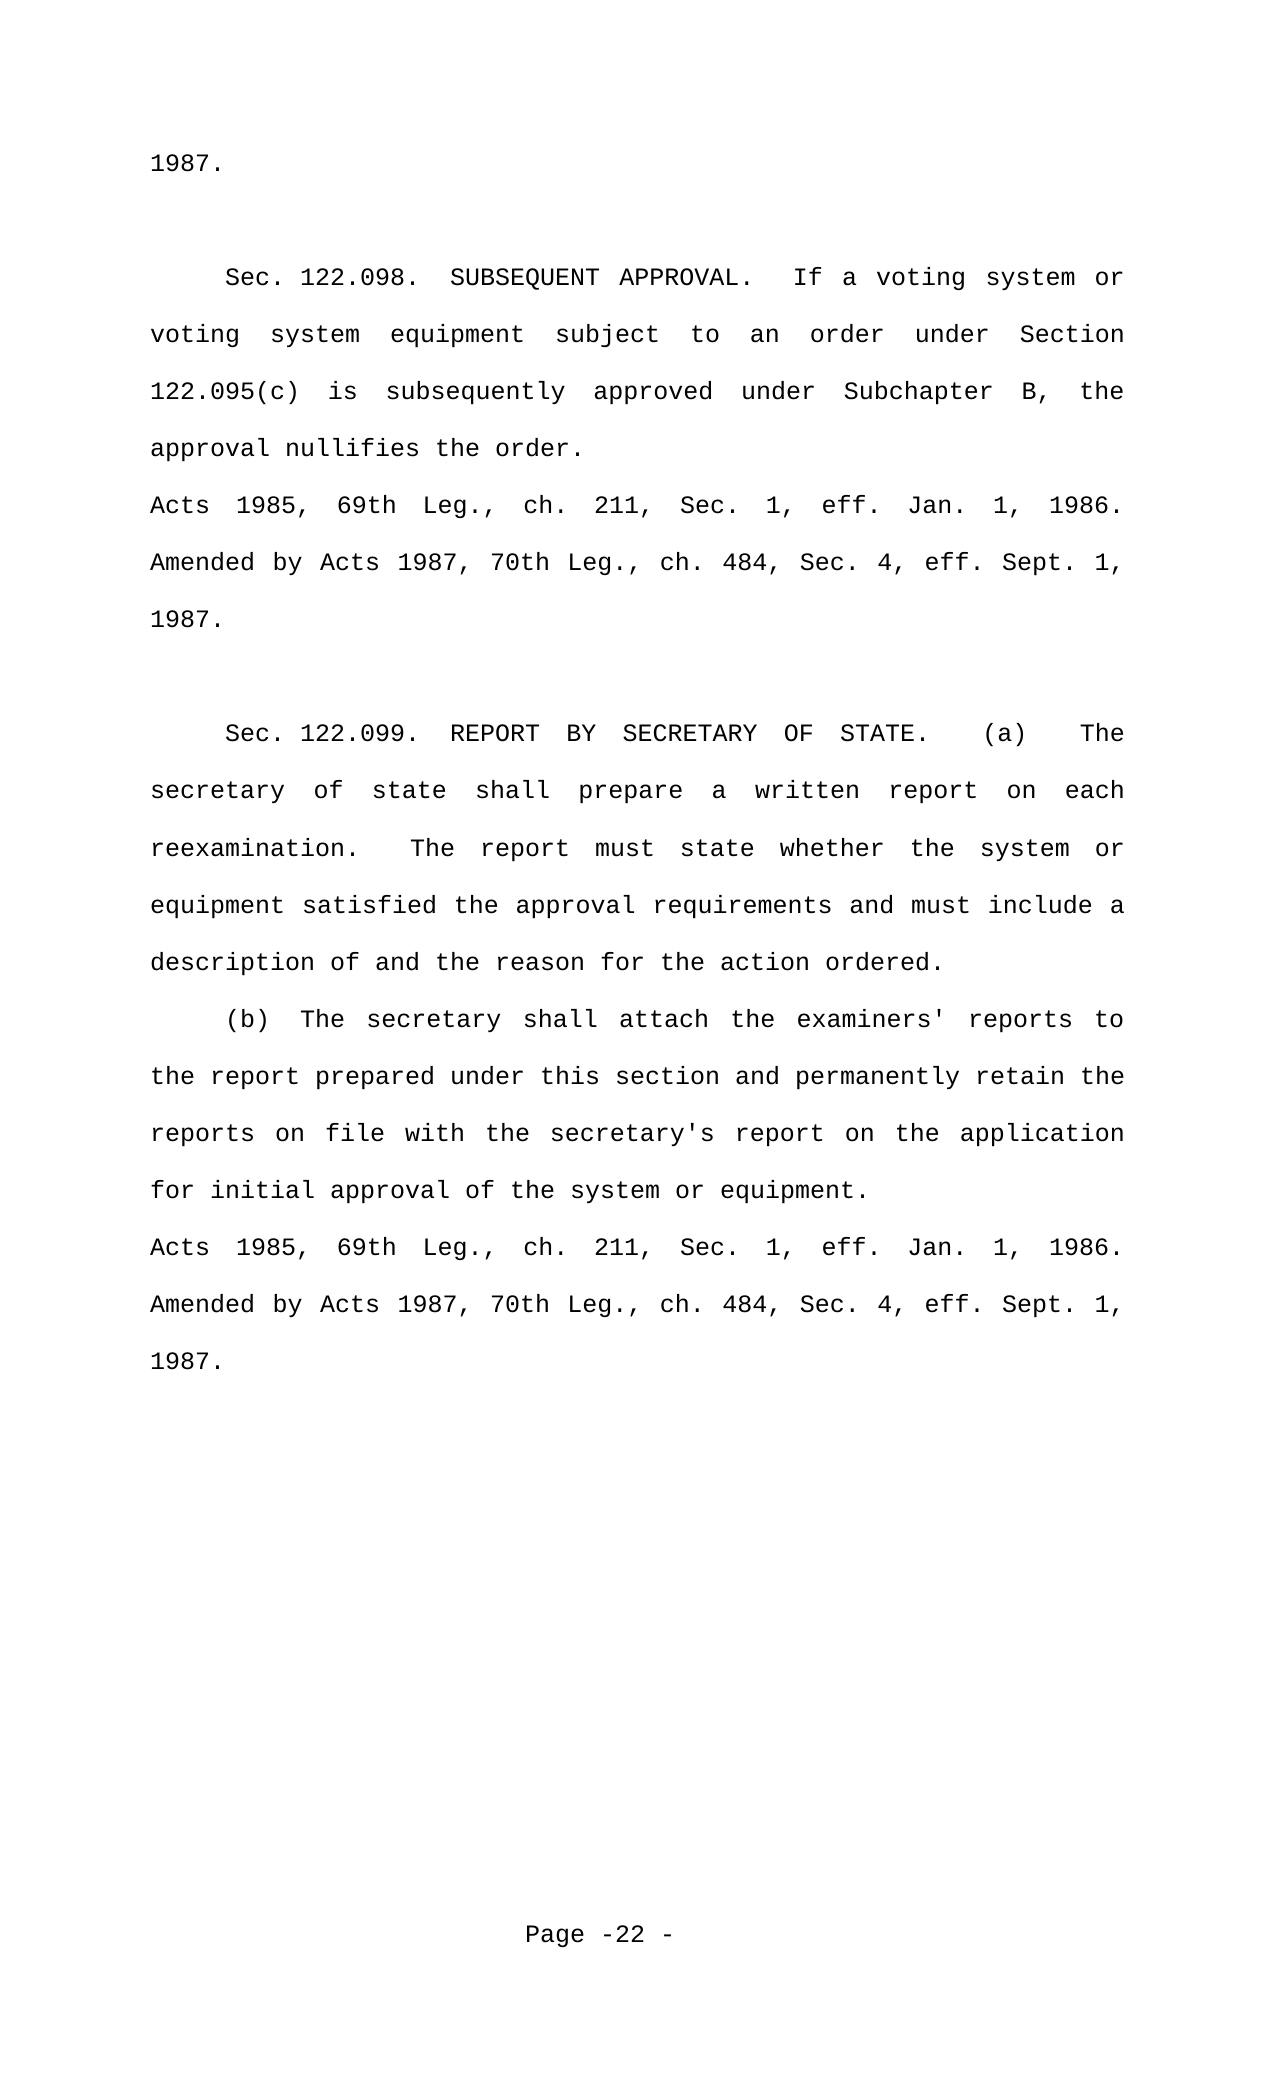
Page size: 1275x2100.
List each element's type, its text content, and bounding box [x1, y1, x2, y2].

text (b) The secretary shall attach the examiners' reports to the report prepared under this section and permanently retain the reports on file with the secretary's report on the application for initial approval of the system or equipment. [150, 1006, 1125, 1206]
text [150, 150, 1125, 178]
text Acts 1985, 69th Leg., ch. 211, Sec. 1, eff. Jan. 1, 1986. Amended by Acts 1987, 70th Leg., ch. 484, Sec. 4, eff. Sept. 1, 1987. [150, 492, 1125, 635]
text Sec. 122.099. REPORT BY SECRETARY OF STATE. (a) The secretary of state shall prepare a written report on each reexamination. The report must state whether the system or equipment satisfied the approval requirements and must include a description of and the reason for the action ordered. [150, 721, 1125, 978]
text Sec. 122.098. SUBSEQUENT APPROVAL. If a voting system or voting system equipment subject to an order under Section 122.095(c) is subsequently approved under Subchapter B, the approval nullifies the order. [150, 264, 1125, 464]
text Acts 1985, 69th Leg., ch. 211, Sec. 1, eff. Jan. 1, 1986. Amended by Acts 1987, 70th Leg., ch. 484, Sec. 4, eff. Sept. 1, 1987. [150, 1234, 1125, 1377]
